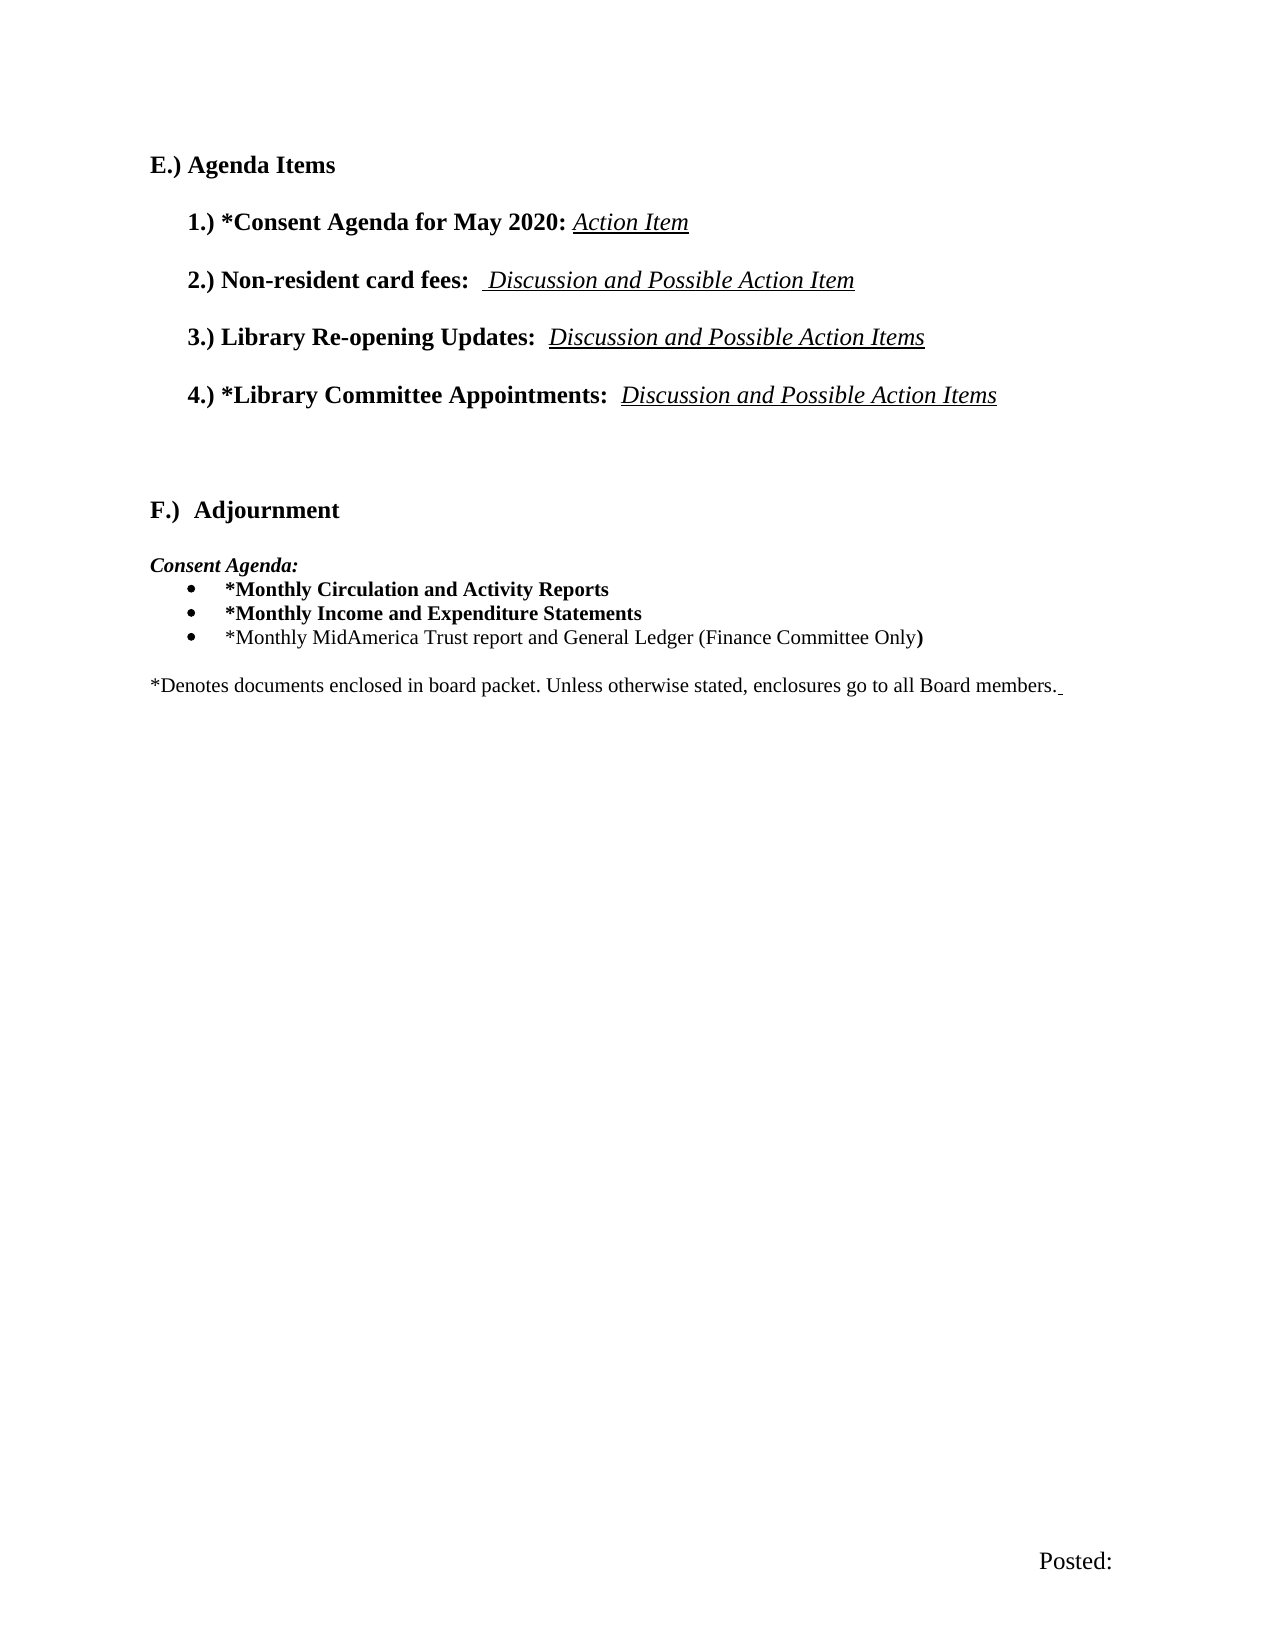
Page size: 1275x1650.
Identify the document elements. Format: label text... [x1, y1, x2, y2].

text *Denotes documents enclosed in board packet. Unless otherwise stated, enclosures go to all Board members. [150, 673, 1125, 697]
list *Library Committee Appointments: Discussion and Possible Action Items [187, 380, 1125, 409]
list *Consent Agenda for May 2020: Action Item [187, 207, 1125, 236]
list Non-resident card fees: Discussion and Possible Action Item [187, 265, 1125, 294]
text Consent Agenda: [150, 552, 1125, 577]
list *Monthly MidAmerica Trust report and General Ledger (Finance Committee Only) [187, 625, 1125, 649]
list *Monthly Income and Expenditure Statements [187, 601, 1125, 625]
list *Monthly Circulation and Activity Reports [187, 577, 1125, 601]
list Adjournment [150, 495, 1125, 524]
list Agenda Items [150, 150, 1125, 179]
list Library Re-opening Updates: Discussion and Possible Action Items [187, 322, 1125, 351]
